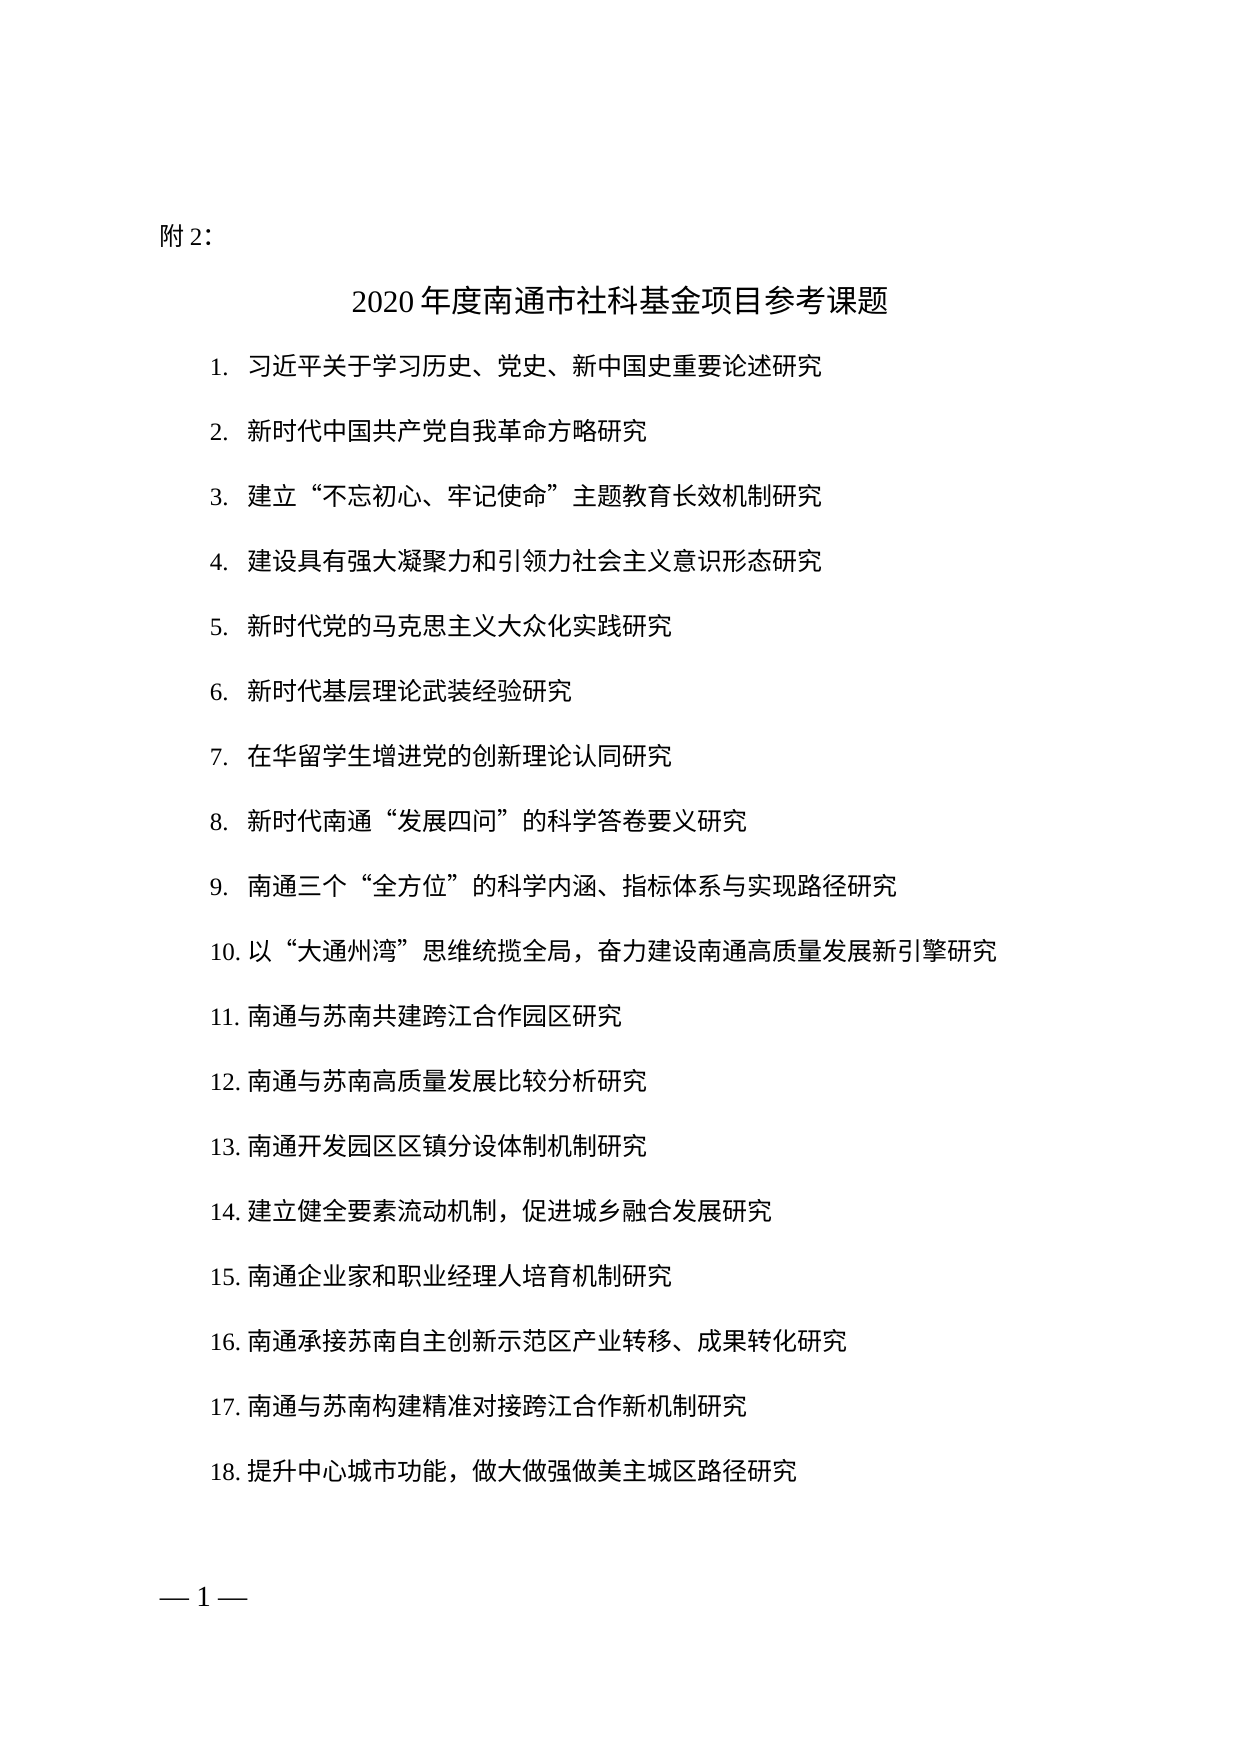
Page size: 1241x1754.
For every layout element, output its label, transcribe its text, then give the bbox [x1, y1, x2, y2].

list 建立“不忘初心、牢记使命”主题教育长效机制研究 [159, 462, 1081, 527]
list 提升中心城市功能，做大做强做美主城区路径研究 [159, 1437, 1081, 1502]
list 南通三个“全方位”的科学内涵、指标体系与实现路径研究 [159, 852, 1081, 917]
list 南通与苏南构建精准对接跨江合作新机制研究 [159, 1372, 1081, 1437]
list 南通与苏南共建跨江合作园区研究 [159, 982, 1081, 1047]
list 新时代基层理论武装经验研究 [159, 657, 1081, 722]
list 习近平关于学习历史、党史、新中国史重要论述研究 [159, 332, 1081, 397]
list 新时代中国共产党自我革命方略研究 [159, 397, 1081, 462]
list 南通承接苏南自主创新示范区产业转移、成果转化研究 [159, 1307, 1081, 1372]
list 新时代党的马克思主义大众化实践研究 [159, 592, 1081, 657]
list 以“大通州湾”思维统揽全局，奋力建设南通高质量发展新引擎研究 [159, 917, 1081, 982]
list 新时代南通“发展四问”的科学答卷要义研究 [159, 787, 1081, 852]
list 南通企业家和职业经理人培育机制研究 [159, 1242, 1081, 1307]
list 南通开发园区区镇分设体制机制研究 [159, 1112, 1081, 1177]
list 在华留学生增进党的创新理论认同研究 [159, 722, 1081, 787]
text 附2： [159, 202, 1081, 267]
text 2020年度南通市社科基金项目参考课题 [159, 267, 1081, 332]
list 南通与苏南高质量发展比较分析研究 [159, 1047, 1081, 1112]
list 建立健全要素流动机制，促进城乡融合发展研究 [159, 1177, 1081, 1242]
list 建设具有强大凝聚力和引领力社会主义意识形态研究 [159, 527, 1081, 592]
